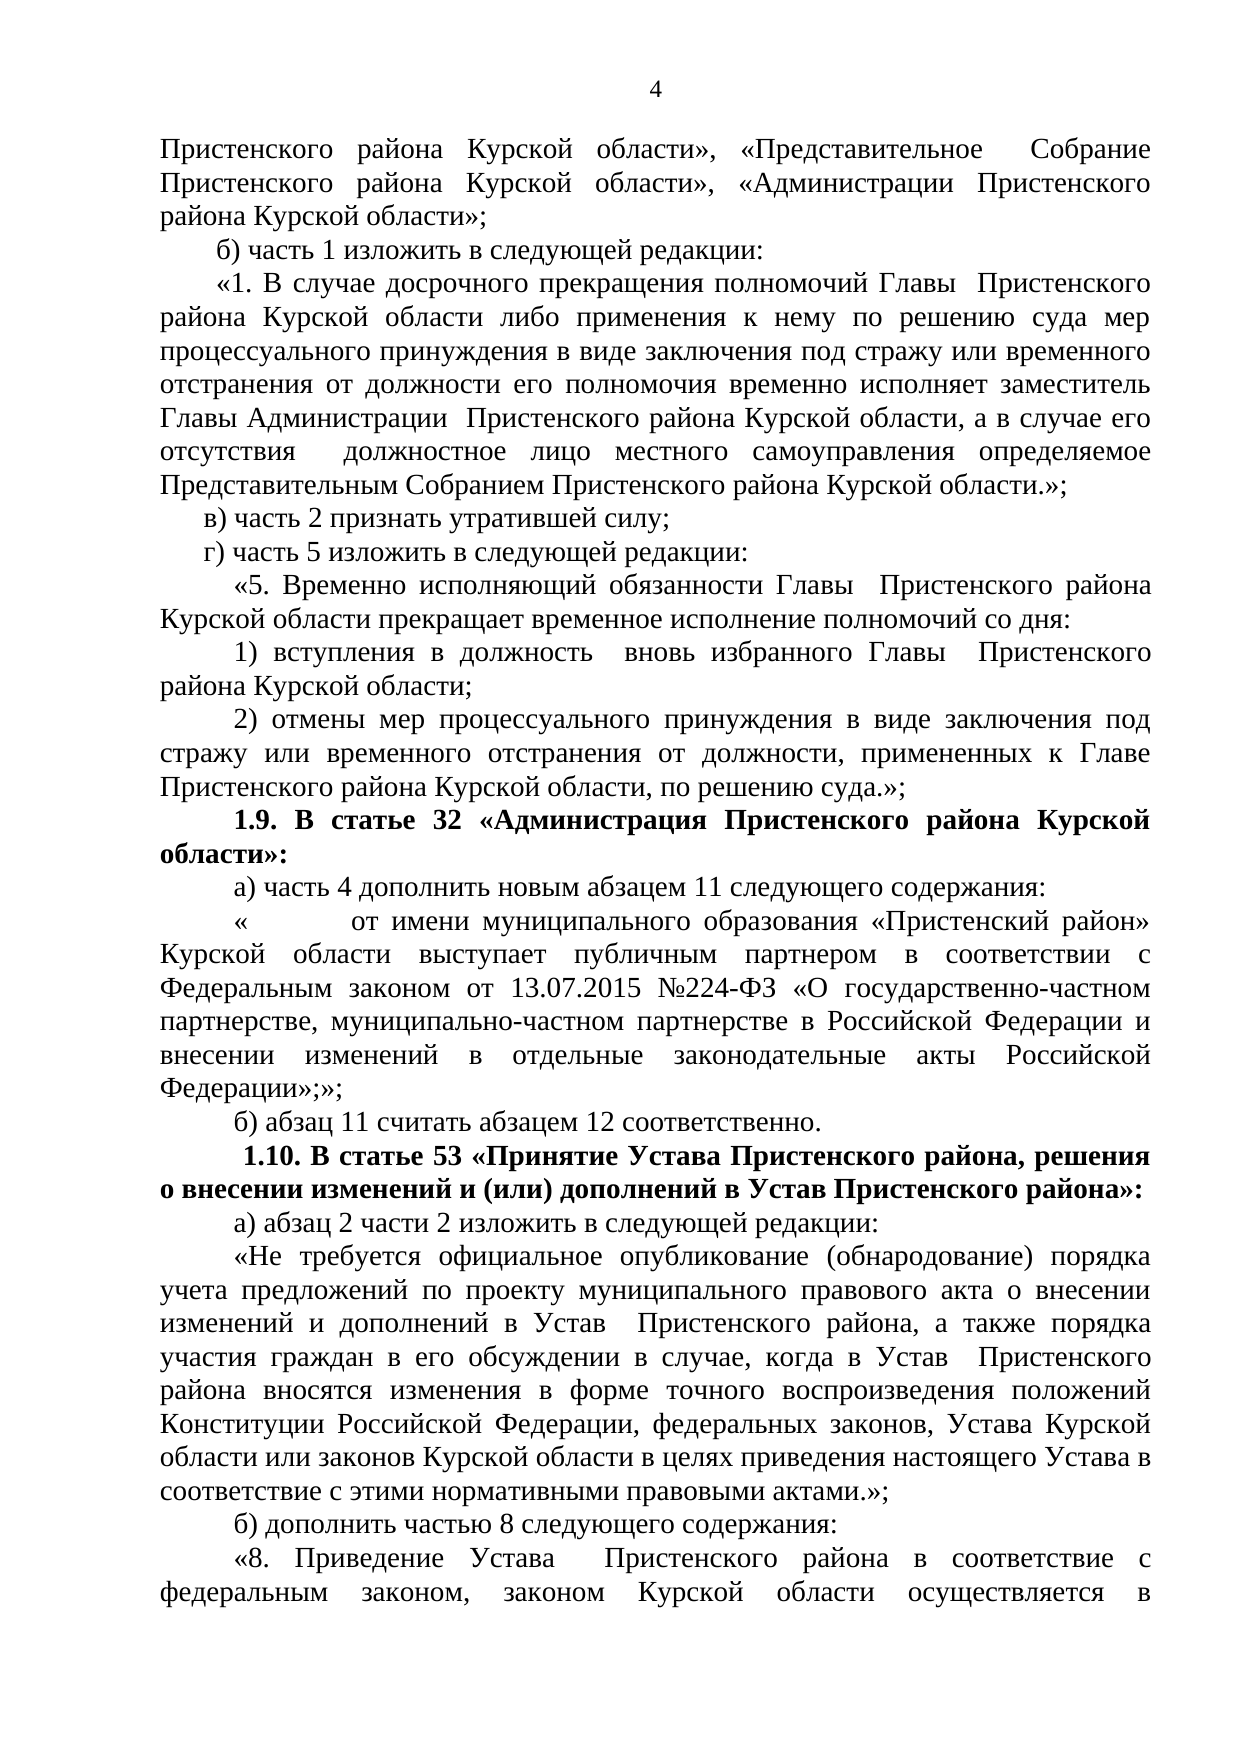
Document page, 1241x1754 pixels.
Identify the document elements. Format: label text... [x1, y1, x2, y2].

text г) часть 5 изложить в следующей редакции: [159, 534, 1152, 567]
text б) абзац 11 считать абзацем 12 соответственно. [159, 1104, 1152, 1138]
text «1. В случае досрочного прекращения полномочий Главы Пристенского района Курской области либо применения к нему по решению суда мер процессуального принуждения в виде заключения под стражу или временного отстранения от должности его полномочия временно исполняет заместитель Главы Администрации Пристенского района Курской области, а в случае его отсутствия должностное лицо местного самоуправления определяемое Представительным Собранием Пристенского района Курской области.»; [159, 266, 1152, 500]
text а) часть 4 дополнить новым абзацем 11 следующего содержания: [159, 869, 1152, 903]
text в) часть 2 признать утратившей силу; [159, 500, 1152, 534]
text «Не требуется официальное опубликование (обнародование) порядка учета предложений по проекту муниципального правового акта о внесении изменений и дополнений в Устав Пристенского района, а также порядка участия граждан в его обсуждении в случае, когда в Устав Пристенского района вносятся изменения в форме точного воспроизведения положений Конституции Российской Федерации, федеральных законов, Устава Курской области или законов Курской области в целях приведения настоящего Устава в соответствие с этими нормативными правовыми актами.»; [159, 1238, 1152, 1507]
text 1.9. В статье 32 «Администрация Пристенского района Курской области»: [159, 802, 1152, 869]
text 2) отмены мер процессуального принуждения в виде заключения под стражу или временного отстранения от должности, примененных к Главе Пристенского района Курской области, по решению суда.»; [159, 702, 1152, 802]
text 1.10. В статье 53 «Принятие Устава Пристенского района, решения о внесении изменений и (или) дополнений в Устав Пристенского района»: [159, 1138, 1152, 1205]
text «5. Временно исполняющий обязанности Главы Пристенского района Курской области прекращает временное исполнение полномочий со дня: [159, 567, 1152, 634]
text 1) вступления в должность вновь избранного Главы Пристенского района Курской области; [159, 634, 1152, 702]
text « от имени муниципального образования «Пристенский район» Курской области выступает публичным партнером в соответствии с Федеральным законом от 13.07.2015 №224-ФЗ «О государственно-частном партнерстве, муниципально-частном партнерстве в Российской Федерации и внесении изменений в отдельные законодательные акты Российской Федерации»;»; [159, 903, 1152, 1104]
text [159, 131, 1152, 232]
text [159, 1540, 1152, 1607]
text а) абзац 2 части 2 изложить в следующей редакции: [159, 1205, 1152, 1238]
text б) дополнить частью 8 следующего содержания: [159, 1507, 1152, 1540]
text б) часть 1 изложить в следующей редакции: [159, 232, 1152, 266]
